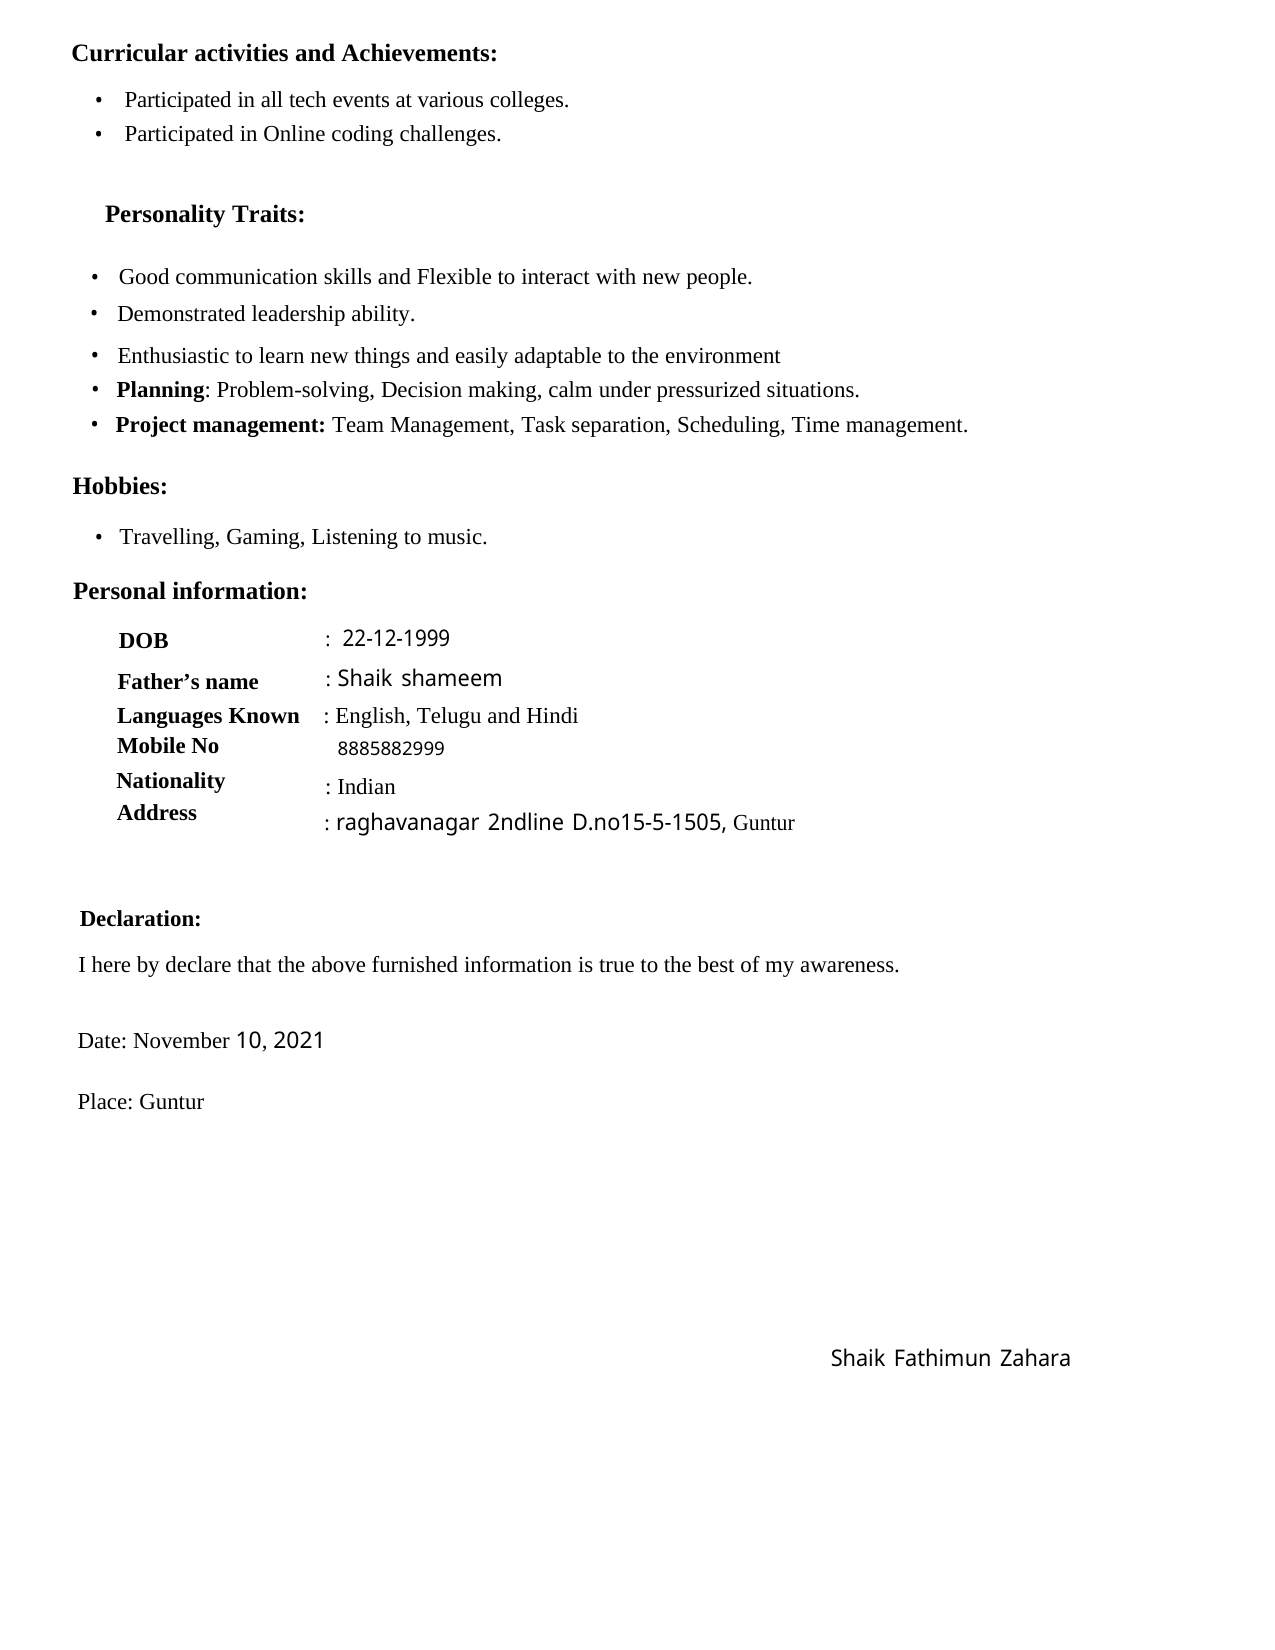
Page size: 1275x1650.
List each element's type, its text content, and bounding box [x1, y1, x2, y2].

text Date: November 10, 2021 [77, 1024, 336, 1055]
text : 22-12-1999 [325, 622, 1219, 653]
list Travelling, Gaming, Listening to music. [94, 521, 1219, 552]
subtitle Hobbies: [72, 471, 1219, 499]
list Project management: Team Management, Task separation, Scheduling, Time management. [90, 404, 1219, 439]
text : raghavanagar 2ndline D.no15-5-1505, Guntur [324, 806, 1219, 837]
text : Shaik shameem [325, 662, 1219, 693]
text Mobile No 8885882999 [117, 732, 1219, 761]
text I here by declare that the above furnished information is true to the best of my awareness. [78, 951, 1219, 978]
subtitle Curricular activities and Achievements: [71, 38, 1219, 66]
text Nationality Address [116, 767, 228, 825]
list Demonstrated leadership ability. [89, 297, 1219, 329]
subtitle Personal information: [73, 576, 1219, 605]
list Participated in all tech events at various colleges. [94, 84, 1219, 115]
text Place: Guntur [77, 1088, 336, 1114]
text : Indian [325, 773, 1219, 800]
list Participated in Online coding challenges. [94, 118, 1219, 149]
subtitle Personality Traits: [105, 199, 1219, 227]
list Planning: Problem-solving, Decision making, calm under pressurized situations. [91, 373, 1219, 404]
text Father’s name [117, 668, 259, 694]
text Shaik Fathimun Zahara [831, 1342, 1219, 1373]
text Declaration: [79, 905, 1219, 931]
list Enthusiastic to learn new things and easily adaptable to the environment [90, 338, 1219, 370]
list Good communication skills and Flexible to interact with new people. [90, 261, 1219, 293]
text DOB [119, 627, 259, 653]
text Languages Known : English, Telugu and Hindi [117, 702, 1219, 728]
